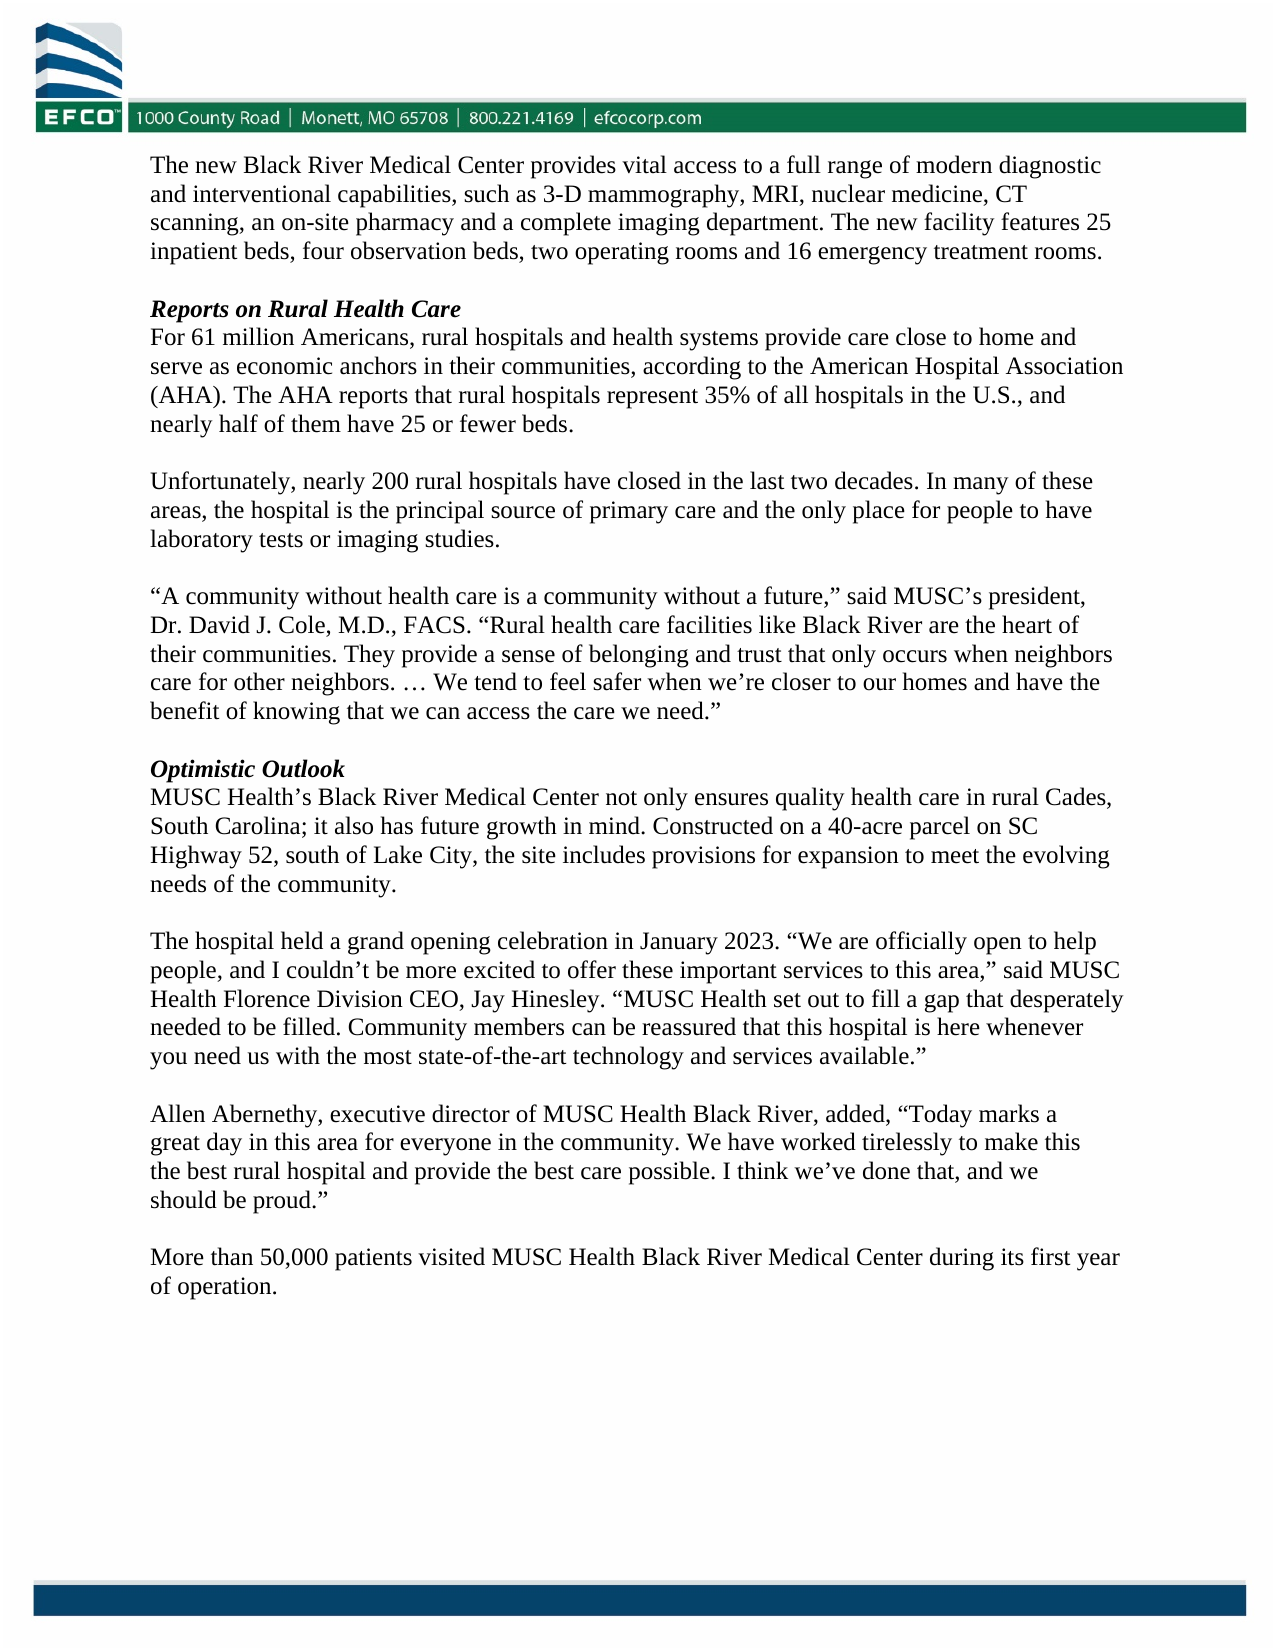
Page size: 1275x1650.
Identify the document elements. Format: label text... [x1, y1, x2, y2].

text MUSC Health’s Black River Medical Center not only ensures quality health care in rural Cades, South Carolina; it also has future growth in mind. Constructed on a 40-acre parcel on SC Highway 52, south of Lake City, the site includes provisions for expansion to meet the evolving needs of the community. [150, 782, 1125, 897]
text The new Black River Medical Center provides vital access to a full range of modern diagnostic and interventional capabilities, such as 3-D mammography, MRI, nuclear medicine, CT scanning, an on-site pharmacy and a complete imaging department. The new facility features 25 inpatient beds, four observation beds, two operating rooms and 16 emergency treatment rooms. [150, 150, 1125, 265]
text More than 50,000 patients visited MUSC Health Black River Medical Center during its first year of operation. [150, 1242, 1125, 1300]
text Allen Abernethy, executive director of MUSC Health Black River, added, “Today marks a great day in this area for everyone in the community. We have worked tirelessly to make this the best rural hospital and provide the best care possible. I think we’ve done that, and we should be proud.” [150, 1099, 1106, 1214]
picture [2, 3, 1274, 1648]
text Unfortunately, nearly 200 rural hospitals have closed in the last two decades. In many of these areas, the hospital is the principal source of primary care and the only place for people to have laboratory tests or imaging studies. [150, 466, 1125, 552]
text Optimistic Outlook [150, 754, 1125, 782]
text Reports on Rural Health Care [150, 294, 1125, 322]
text The hospital held a grand opening celebration in January 2023. “We are officially open to help people, and I couldn’t be more excited to offer these important services to this area,” said MUSC Health Florence Division CEO, Jay Hinesley. “MUSC Health set out to fill a gap that desperately needed to be filled. Community members can be reassured that this hospital is here whenever you need us with the most state-of-the-art technology and services available.” [150, 926, 1125, 1070]
text “A community without health care is a community without a future,” said MUSC’s president, Dr. David J. Cole, M.D., FACS. “Rural health care facilities like Black River are the heart of their communities. They provide a sense of belonging and trust that only occurs when neighbors care for other neighbors. … We tend to feel safer when we’re closer to our homes and have the benefit of knowing that we can access the care we need.” [150, 581, 1125, 725]
text For 61 million Americans, rural hospitals and health systems provide care close to home and serve as economic anchors in their communities, according to the American Hospital Association (AHA). The AHA reports that rural hospitals represent 35% of all hospitals in the U.S., and nearly half of them have 25 or fewer beds. [150, 322, 1125, 437]
